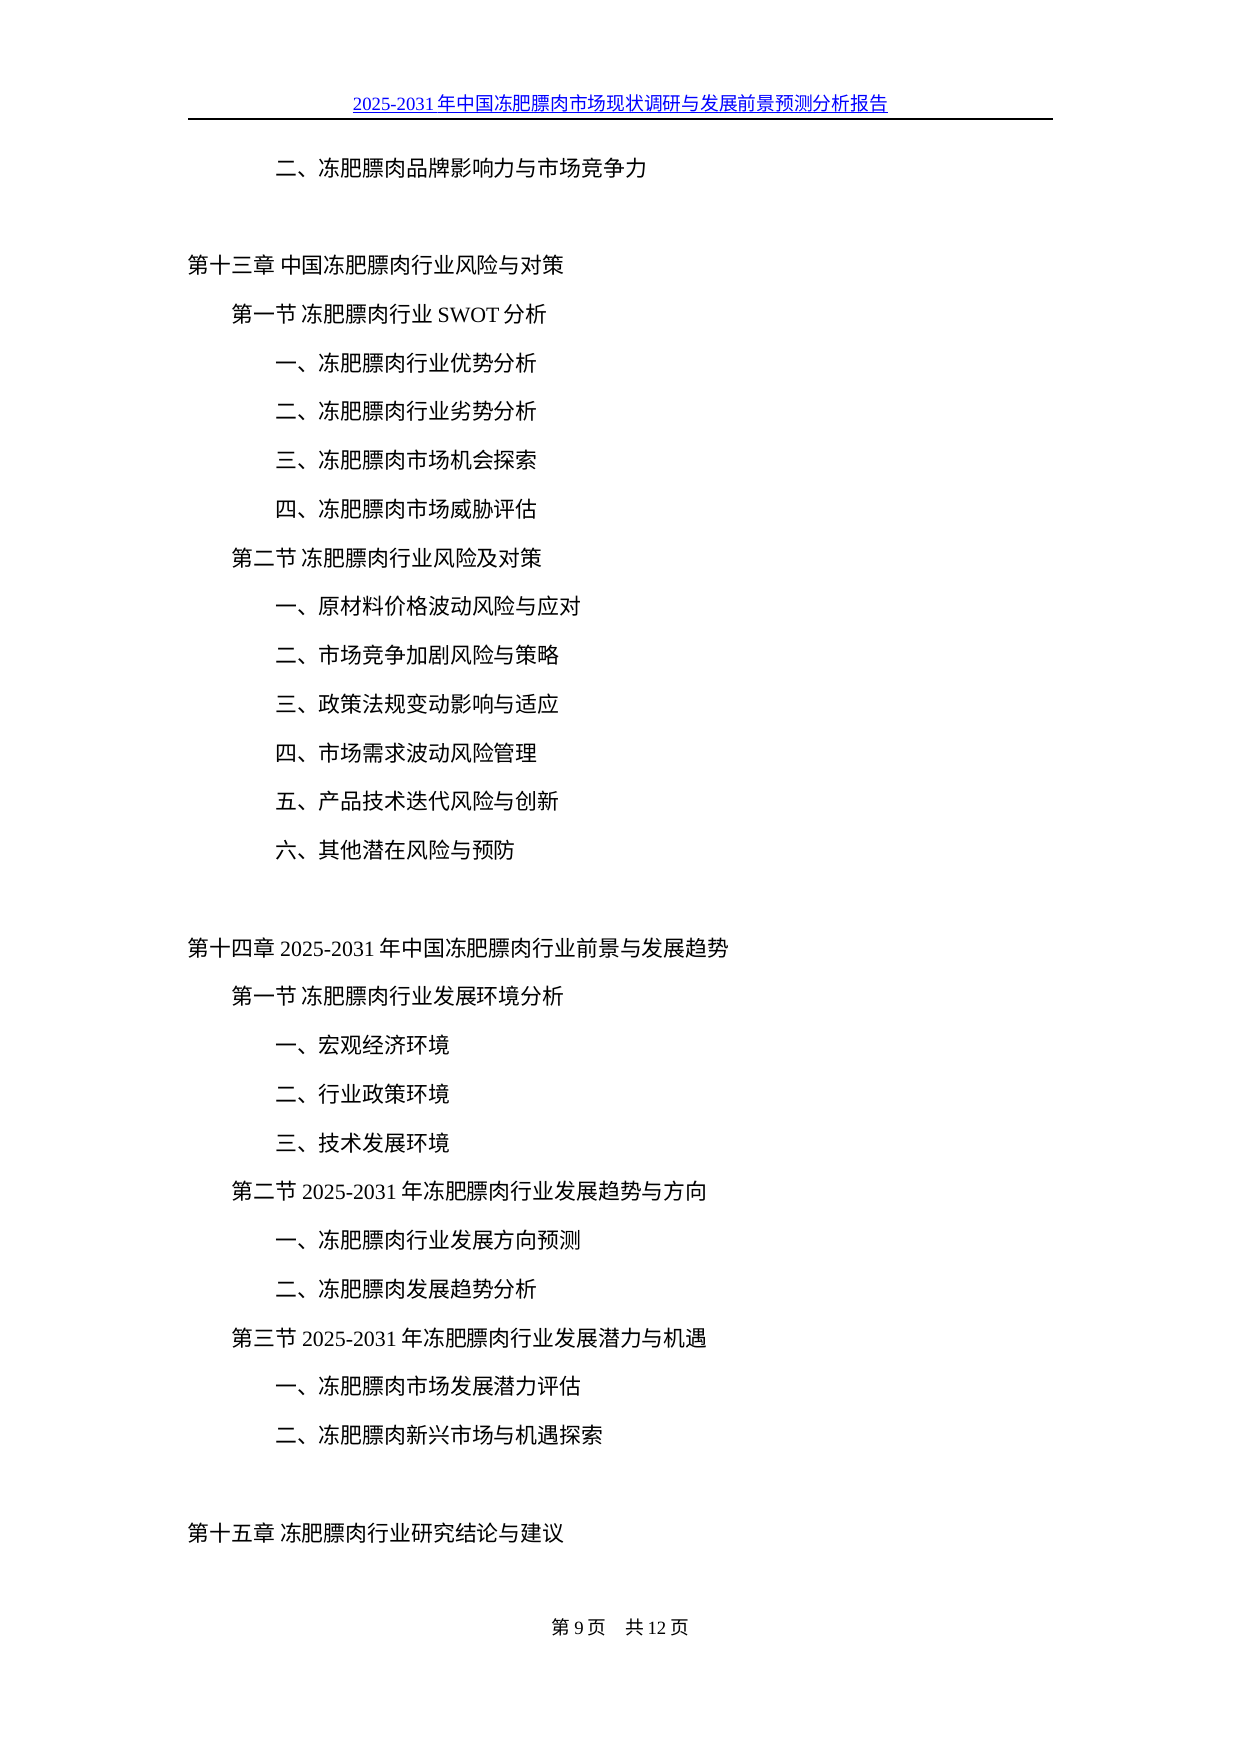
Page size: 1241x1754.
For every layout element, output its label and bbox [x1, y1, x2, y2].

text [187, 150, 1053, 1548]
